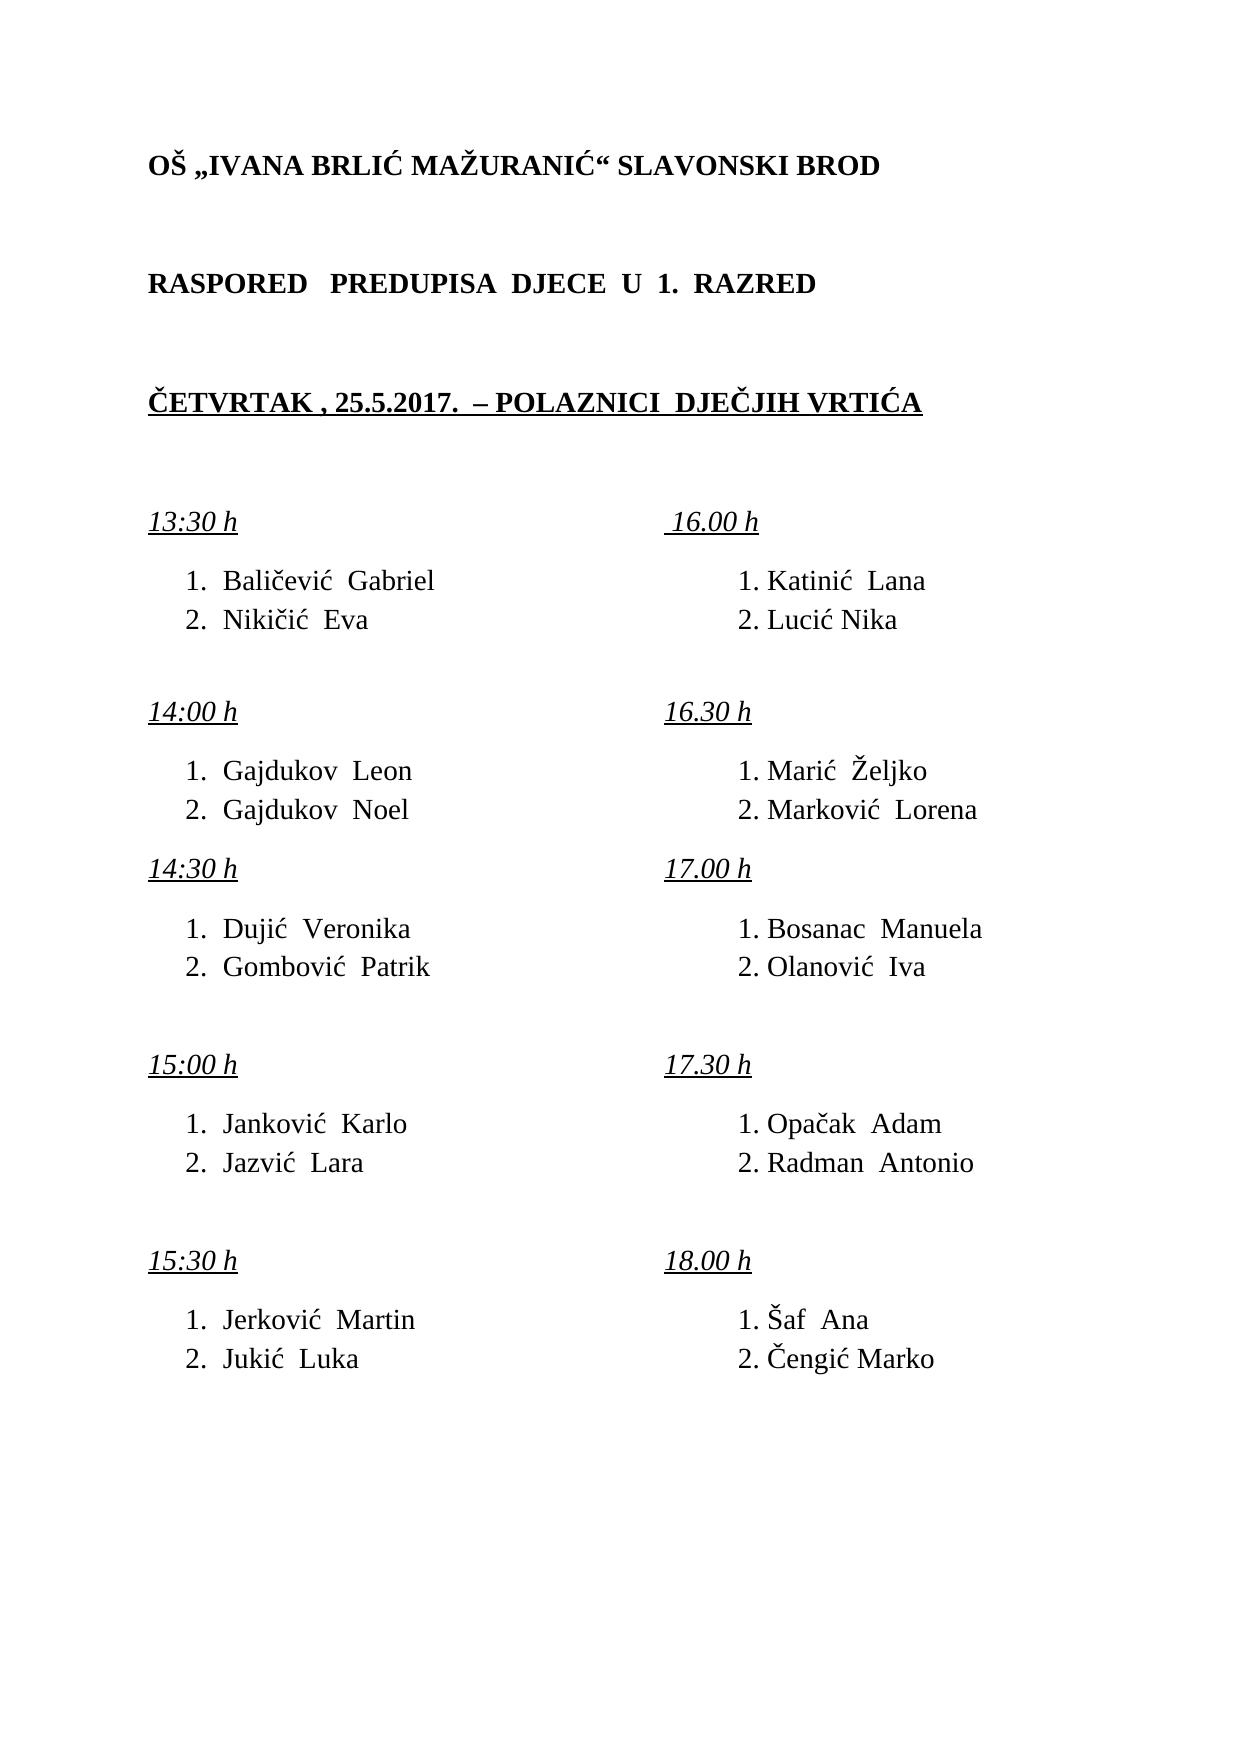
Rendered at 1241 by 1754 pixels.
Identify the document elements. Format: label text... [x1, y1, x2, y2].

list Gajdukov Leon 1. Marić Željko [185, 753, 1093, 787]
text 14:00 h 16.30 h [148, 694, 1093, 728]
text RASPORED PREDUPISA DJECE U 1. RAZRED [148, 266, 1093, 300]
text OŠ „IVANA BRLIĆ MAŽURANIĆ“ SLAVONSKI BROD [148, 148, 1093, 181]
text 14:30 h 17.00 h [148, 851, 1093, 885]
list Jukić Luka 2. Čengić Marko [185, 1341, 1093, 1374]
text ČETVRTAK , 25.5.2017. – POLAZNICI DJEČJIH VRTIĆA [148, 385, 1093, 419]
text 15:00 h 17.30 h [148, 1047, 1093, 1081]
list Janković Karlo 1. Opačak Adam [185, 1107, 1093, 1140]
list Nikičić Eva 2. Lucić Nika [185, 602, 1093, 635]
list Baličević Gabriel 1. Katinić Lana [185, 563, 1093, 597]
list Jazvić Lara 2. Radman Antonio [185, 1145, 1093, 1179]
list Gombović Patrik 2. Olanović Iva [185, 949, 1093, 983]
list Gajdukov Noel 2. Marković Lorena [185, 792, 1093, 826]
list Jerković Martin 1. Šaf Ana [185, 1302, 1093, 1336]
text 13:30 h 16.00 h [148, 504, 1093, 537]
text 15:30 h 18.00 h [148, 1243, 1093, 1277]
list Dujić Veronika 1. Bosanac Manuela [185, 911, 1093, 944]
